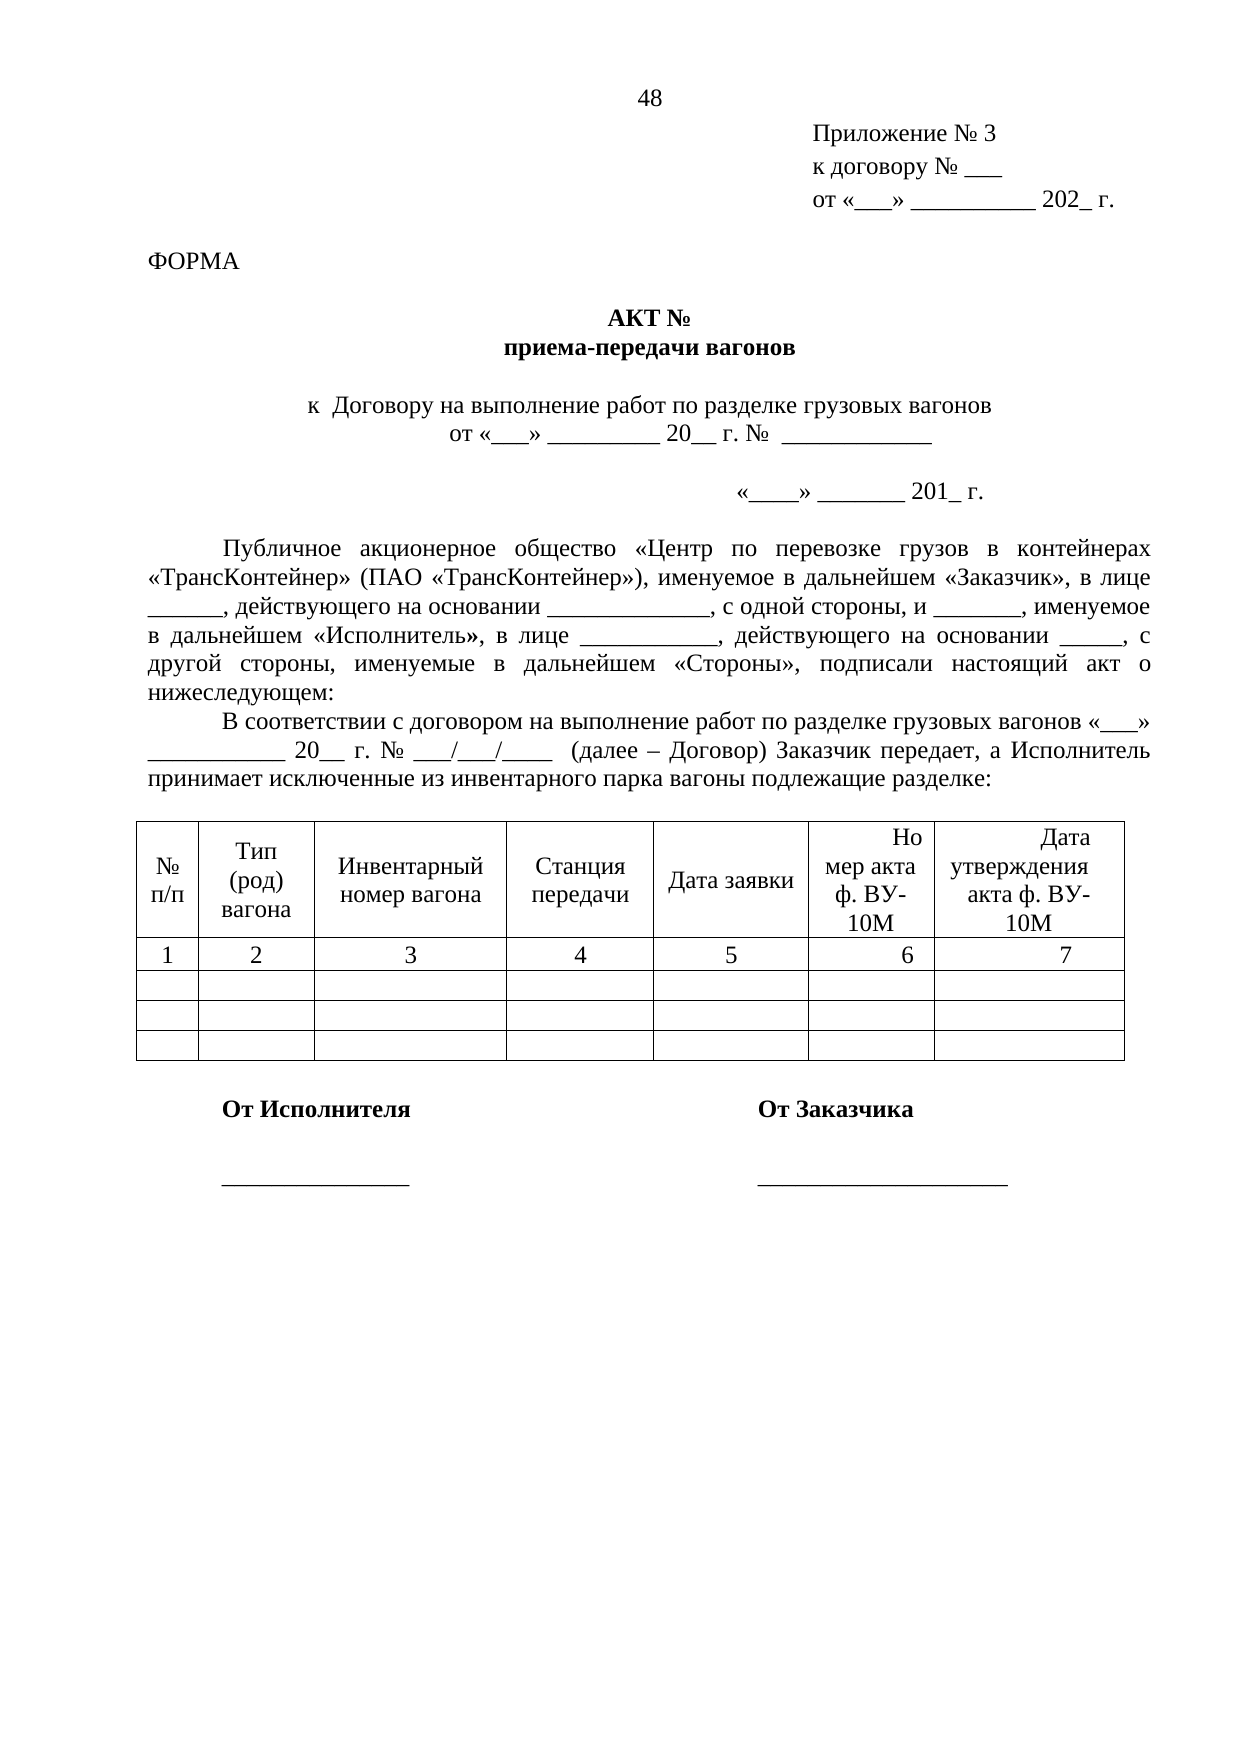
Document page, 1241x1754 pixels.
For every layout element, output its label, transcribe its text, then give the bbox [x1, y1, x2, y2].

table_cell [199, 1001, 314, 1030]
text к Договору на выполнение работ по разделке грузовых вагонов [148, 390, 1152, 418]
table_cell [654, 971, 808, 1000]
table_cell [507, 1001, 653, 1030]
table_cell [809, 1031, 934, 1060]
text от «___» __________ 202_ г. [673, 184, 1152, 213]
text В соответствии с договором на выполнение работ по разделке грузовых вагонов «___» ___________ 20__ г. № ___/___/____ (далее – Договор) Заказчик передает, а Исполнитель принимает исключенные из инвентарного парка вагоны подлежащие разделке: [148, 706, 1152, 792]
table_cell [137, 1031, 198, 1060]
table_cell [199, 971, 314, 1000]
table_cell 7 [935, 938, 1124, 970]
table_cell 5 [654, 938, 808, 970]
table_cell [809, 1001, 934, 1030]
table_cell 1 [137, 938, 198, 970]
table_cell [137, 971, 198, 1000]
table_header Дата утверждения акта ф. ВУ-10М [935, 822, 1124, 937]
table_cell [199, 1031, 314, 1060]
table_cell [315, 971, 506, 1000]
text Приложение № 3 [673, 118, 1152, 147]
table_cell [507, 1031, 653, 1060]
table_cell [507, 971, 653, 1000]
table_header Тип (род) вагона [199, 822, 314, 937]
table_header № п/п [137, 822, 198, 937]
text АКТ № [148, 303, 1152, 332]
table_cell 4 [507, 938, 653, 970]
table_header Станция передачи [507, 822, 653, 937]
table_cell [654, 1001, 808, 1030]
table_cell [935, 971, 1124, 1000]
text приема-передачи вагонов [148, 332, 1152, 361]
table_cell [315, 1001, 506, 1030]
table_cell [654, 1031, 808, 1060]
text ФОРМА [148, 246, 1152, 275]
text Публичное акционерное общество «Центр по перевозке грузов в контейнерах «ТрансКонтейнер» (ПАО «ТрансКонтейнер»), именуемое в дальнейшем «Заказчик», в лице ______, действующего на основании _____________, с одной стороны, и _______, именуемое в дальнейшем «Исполнитель», в лице ___________, действующего на основании _____, с другой стороны, именуемые в дальнейшем «Стороны», подписали настоящий акт о нижеследующем: [148, 533, 1152, 706]
table_cell [315, 1031, 506, 1060]
table_header Номер акта ф. ВУ-10М [809, 822, 934, 937]
table_cell [137, 1001, 198, 1030]
text «____» _______ 201_ г. [148, 476, 1152, 505]
table_cell [809, 971, 934, 1000]
table_cell [935, 1001, 1124, 1030]
table_header Дата заявки [654, 822, 808, 937]
table_cell 6 [809, 938, 934, 970]
table_cell [935, 1031, 1124, 1060]
table_header От Исполнителя _______________ [136, 1094, 672, 1193]
table_header Инвентарный номер вагона [315, 822, 506, 937]
table_cell 3 [315, 938, 506, 970]
text от «___» _________ 20__ г. № ____________ [148, 418, 1152, 447]
text к договору № ___ [673, 151, 1152, 180]
table_cell 2 [199, 938, 314, 970]
table_header От Заказчика ____________________ [673, 1094, 1181, 1193]
